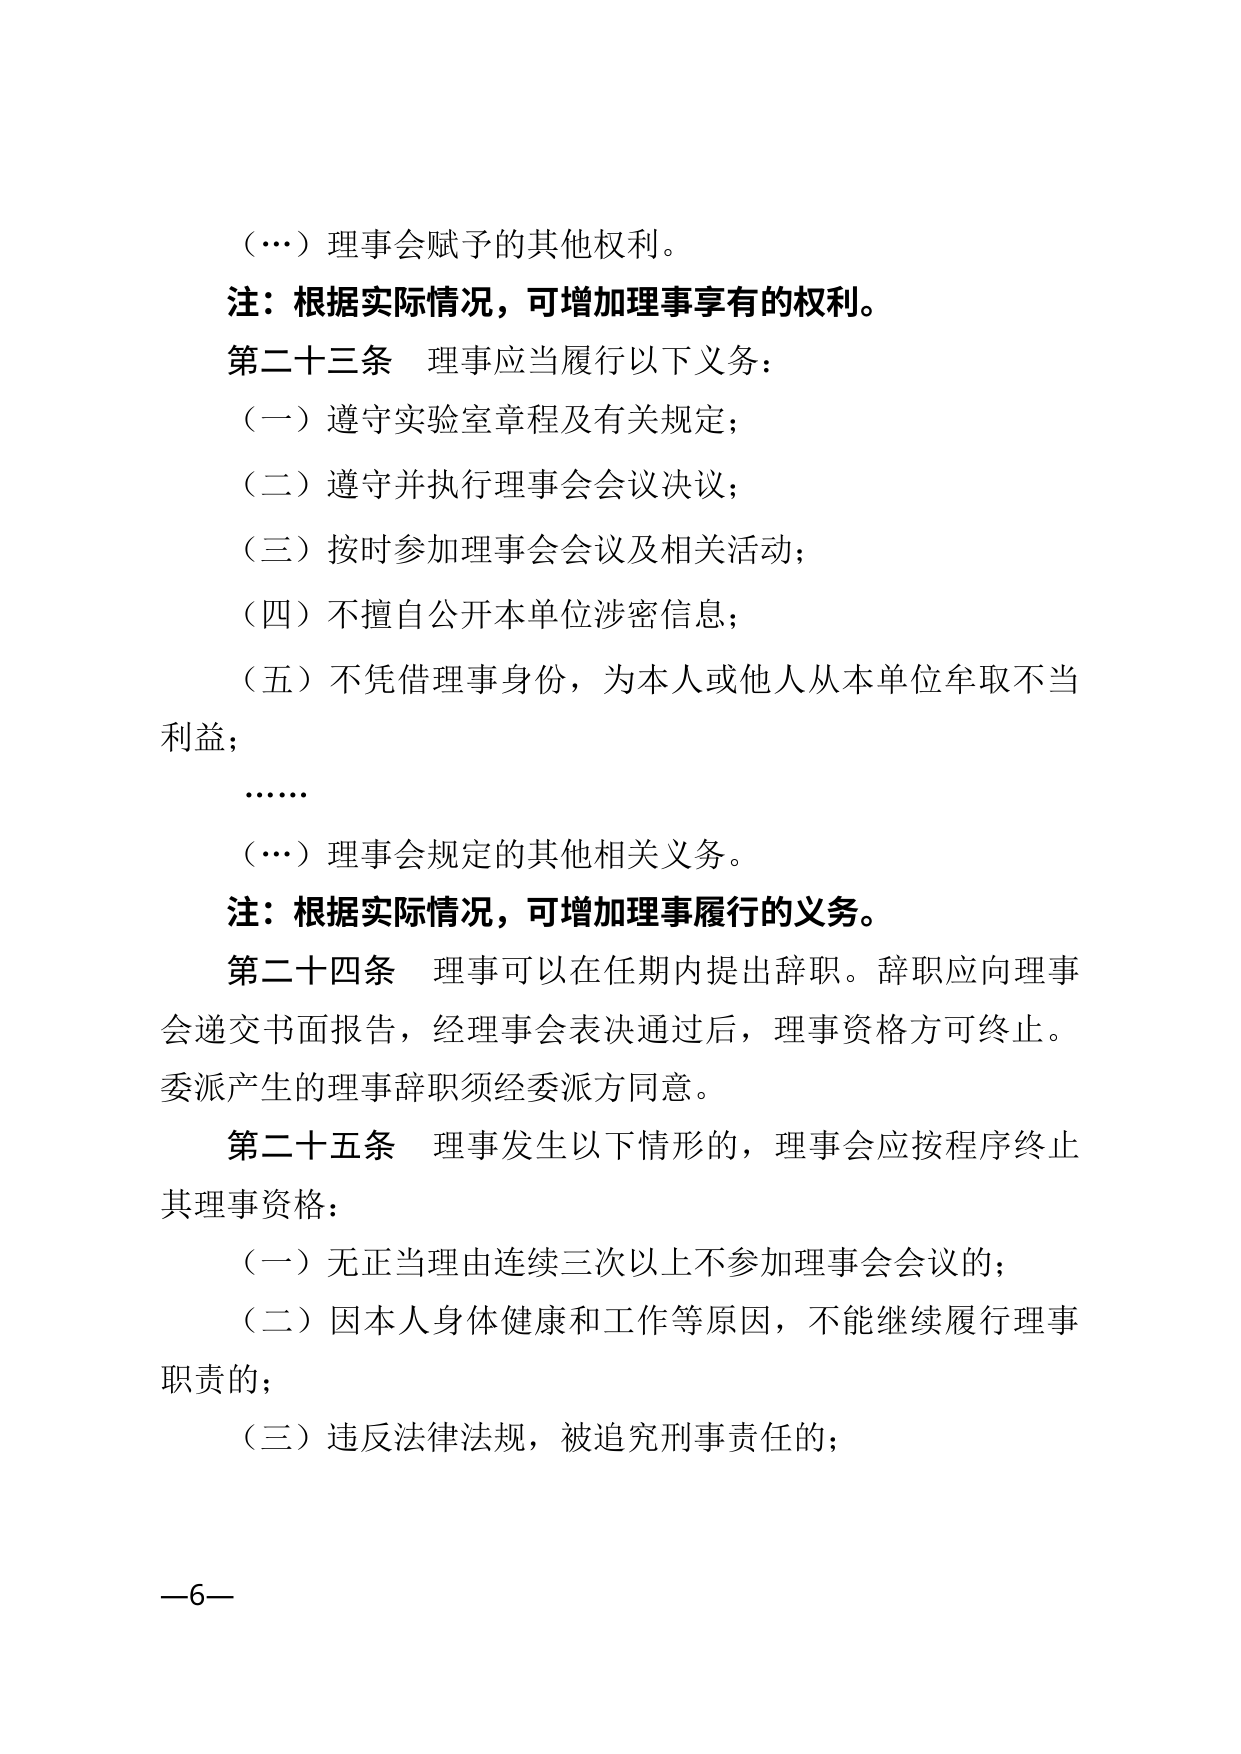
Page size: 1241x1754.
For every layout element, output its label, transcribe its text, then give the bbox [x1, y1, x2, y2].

text …… [159, 761, 1081, 819]
text （…）理事会赋予的其他权利。 [159, 209, 1081, 268]
text （一）遵守实验室章程及有关规定； [159, 384, 1081, 449]
text 第二十五条 理事发生以下情形的，理事会应按程序终止其理事资格： [159, 1111, 1081, 1228]
text 第二十四条 理事可以在任期内提出辞职。辞职应向理事会递交书面报告，经理事会表决通过后，理事资格方可终止。委派产生的理事辞职须经委派方同意。 [159, 936, 1081, 1111]
text （…）理事会规定的其他相关义务。 [159, 819, 1081, 878]
text 注：根据实际情况，可增加理事履行的义务。 [159, 878, 1081, 936]
text （二）因本人身体健康和工作等原因，不能继续履行理事职责的； [159, 1286, 1081, 1403]
text 第二十三条 理事应当履行以下义务： [159, 326, 1081, 384]
text （一）无正当理由连续三次以上不参加理事会会议的； [159, 1228, 1081, 1286]
text 注：根据实际情况，可增加理事享有的权利。 [159, 268, 1081, 326]
text （三）按时参加理事会会议及相关活动； [159, 514, 1081, 579]
text （五）不凭借理事身份，为本人或他人从本单位牟取不当利益； [159, 644, 1081, 761]
text （二）遵守并执行理事会会议决议； [159, 449, 1081, 514]
text （四）不擅自公开本单位涉密信息； [159, 579, 1081, 644]
text （三）违反法律法规，被追究刑事责任的； [159, 1403, 1081, 1461]
